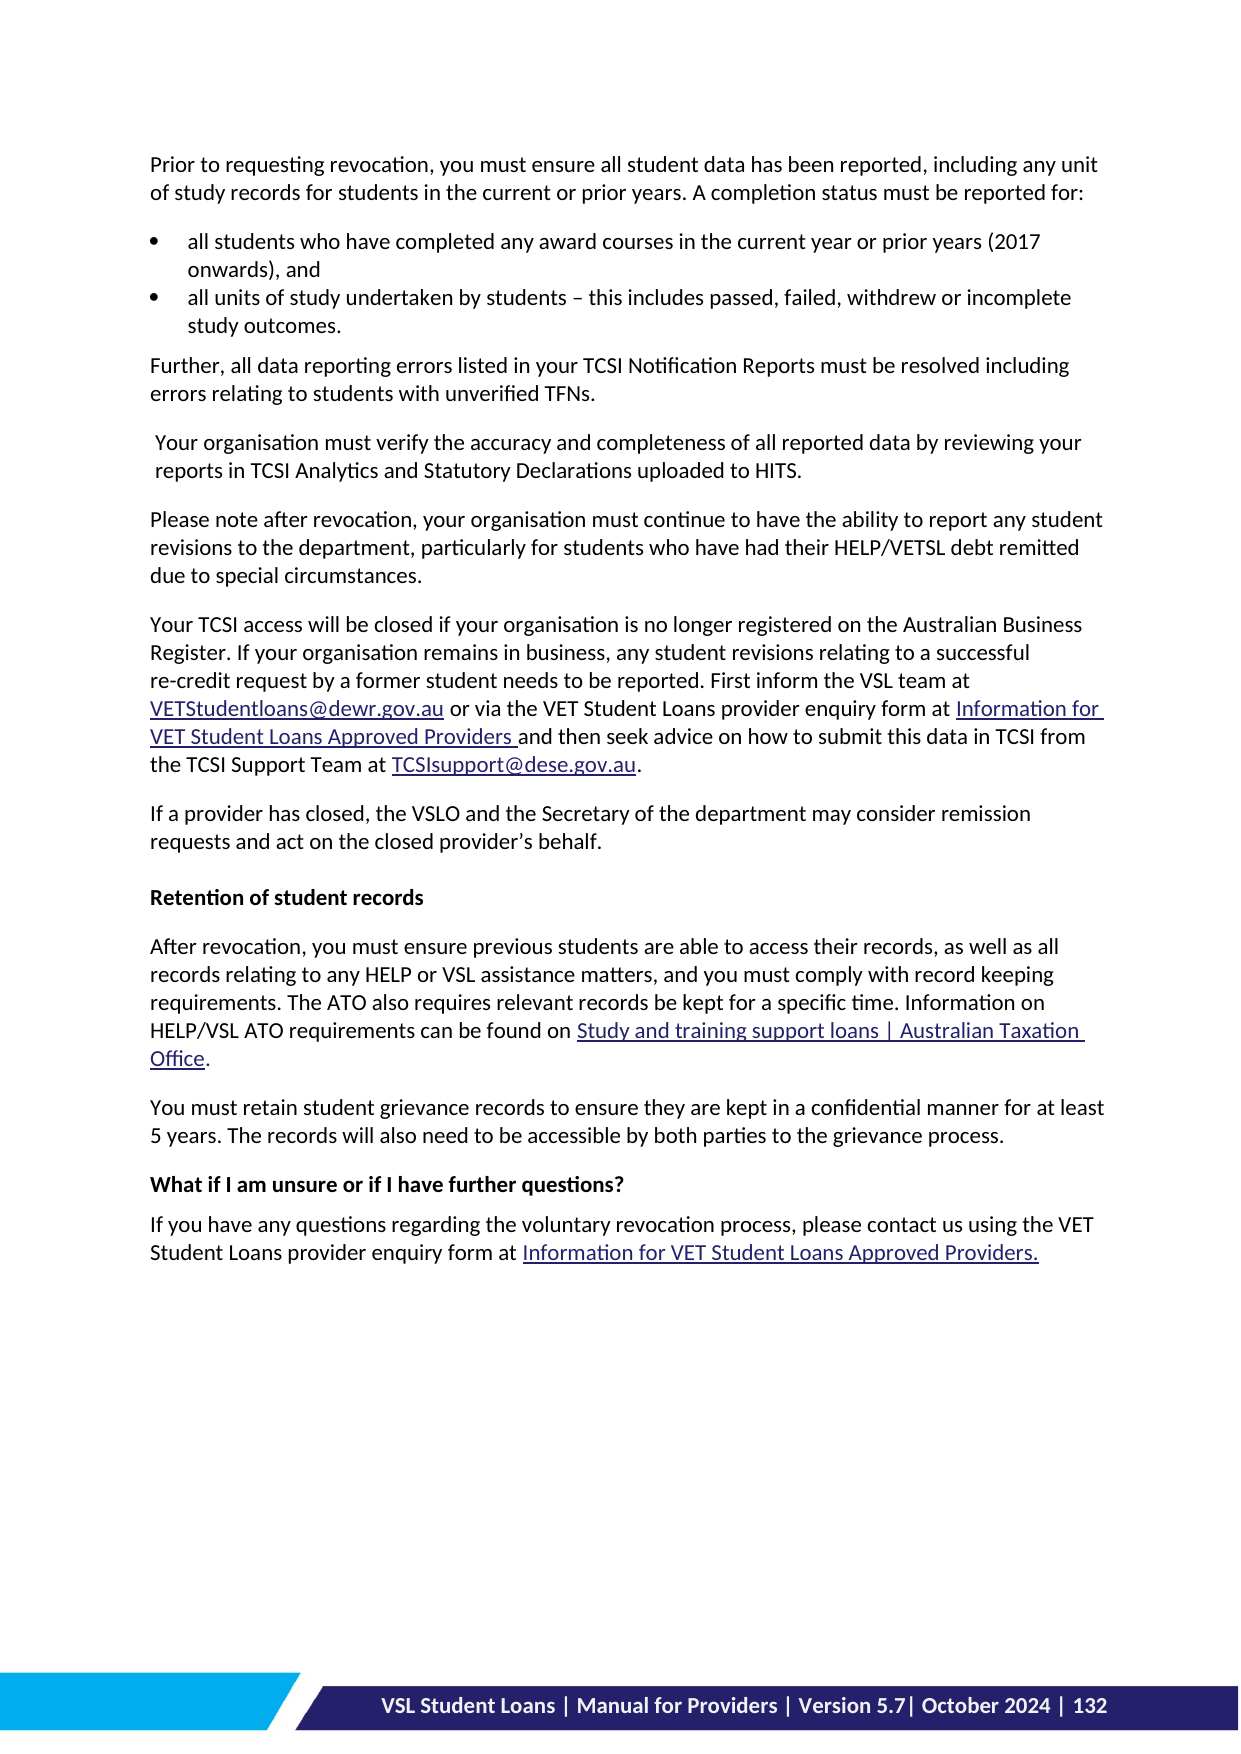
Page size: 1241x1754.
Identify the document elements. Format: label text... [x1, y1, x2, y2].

text Further, all data reporting errors listed in your TCSI Notification Reports must be resolved including errors relating to students with unverified TFNs. [150, 351, 1107, 407]
text If a provider has closed, the VSLO and the Secretary of the department may consider remission requests and act on the closed provider’s behalf. Retention of student records [150, 799, 1107, 911]
text Prior to requesting revocation, you must ensure all student data has been reported, including any unit of study records for students in the current or prior years. A completion status must be reported for: [150, 150, 1107, 206]
list all units of study undertaken by students – this includes passed, failed, withdrew or incomplete study outcomes. [150, 283, 1107, 339]
text You must retain student grievance records to ensure they are kept in a confidential manner for at least 5 years. The records will also need to be accessible by both parties to the grievance process. [150, 1093, 1107, 1149]
text Please note after revocation, your organisation must continue to have the ability to report any student revisions to the department, particularly for students who have had their HELP/VETSL debt remitted due to special circumstances. [150, 505, 1107, 589]
text Your organisation must verify the accuracy and completeness of all reported data by reviewing your reports in TCSI Analytics and Statutory Declarations uploaded to HITS. [155, 428, 1107, 484]
picture [0, 1672, 1239, 1754]
text After revocation, you must ensure previous students are able to access their records, as well as all records relating to any HELP or VSL assistance matters, and you must comply with record keeping requirements. The ATO also requires relevant records be kept for a specific time. Information on HELP/VSL ATO requirements can be found on Study and training support loans | Australian Taxation Office. [150, 932, 1107, 1072]
text If you have any questions regarding the voluntary revocation process, please contact us using the VET Student Loans provider enquiry form at Information for VET Student Loans Approved Providers. [150, 1210, 1107, 1266]
subtitle What if I am unsure or if I have further questions? [150, 1170, 1107, 1198]
list all students who have completed any award courses in the current year or prior years (2017 onwards), and [150, 227, 1107, 283]
text Your TCSI access will be closed if your organisation is no longer registered on the Australian Business Register. If your organisation remains in business, any student revisions relating to a successful re-credit request by a former student needs to be reported. First inform the VSL team at VETStudentloans@dewr.gov.au or via the VET Student Loans provider enquiry form at Information for VET Student Loans Approved Providers and then seek advice on how to submit this data in TCSI from the TCSI Support Team at TCSIsupport@dese.gov.au. [150, 610, 1107, 778]
